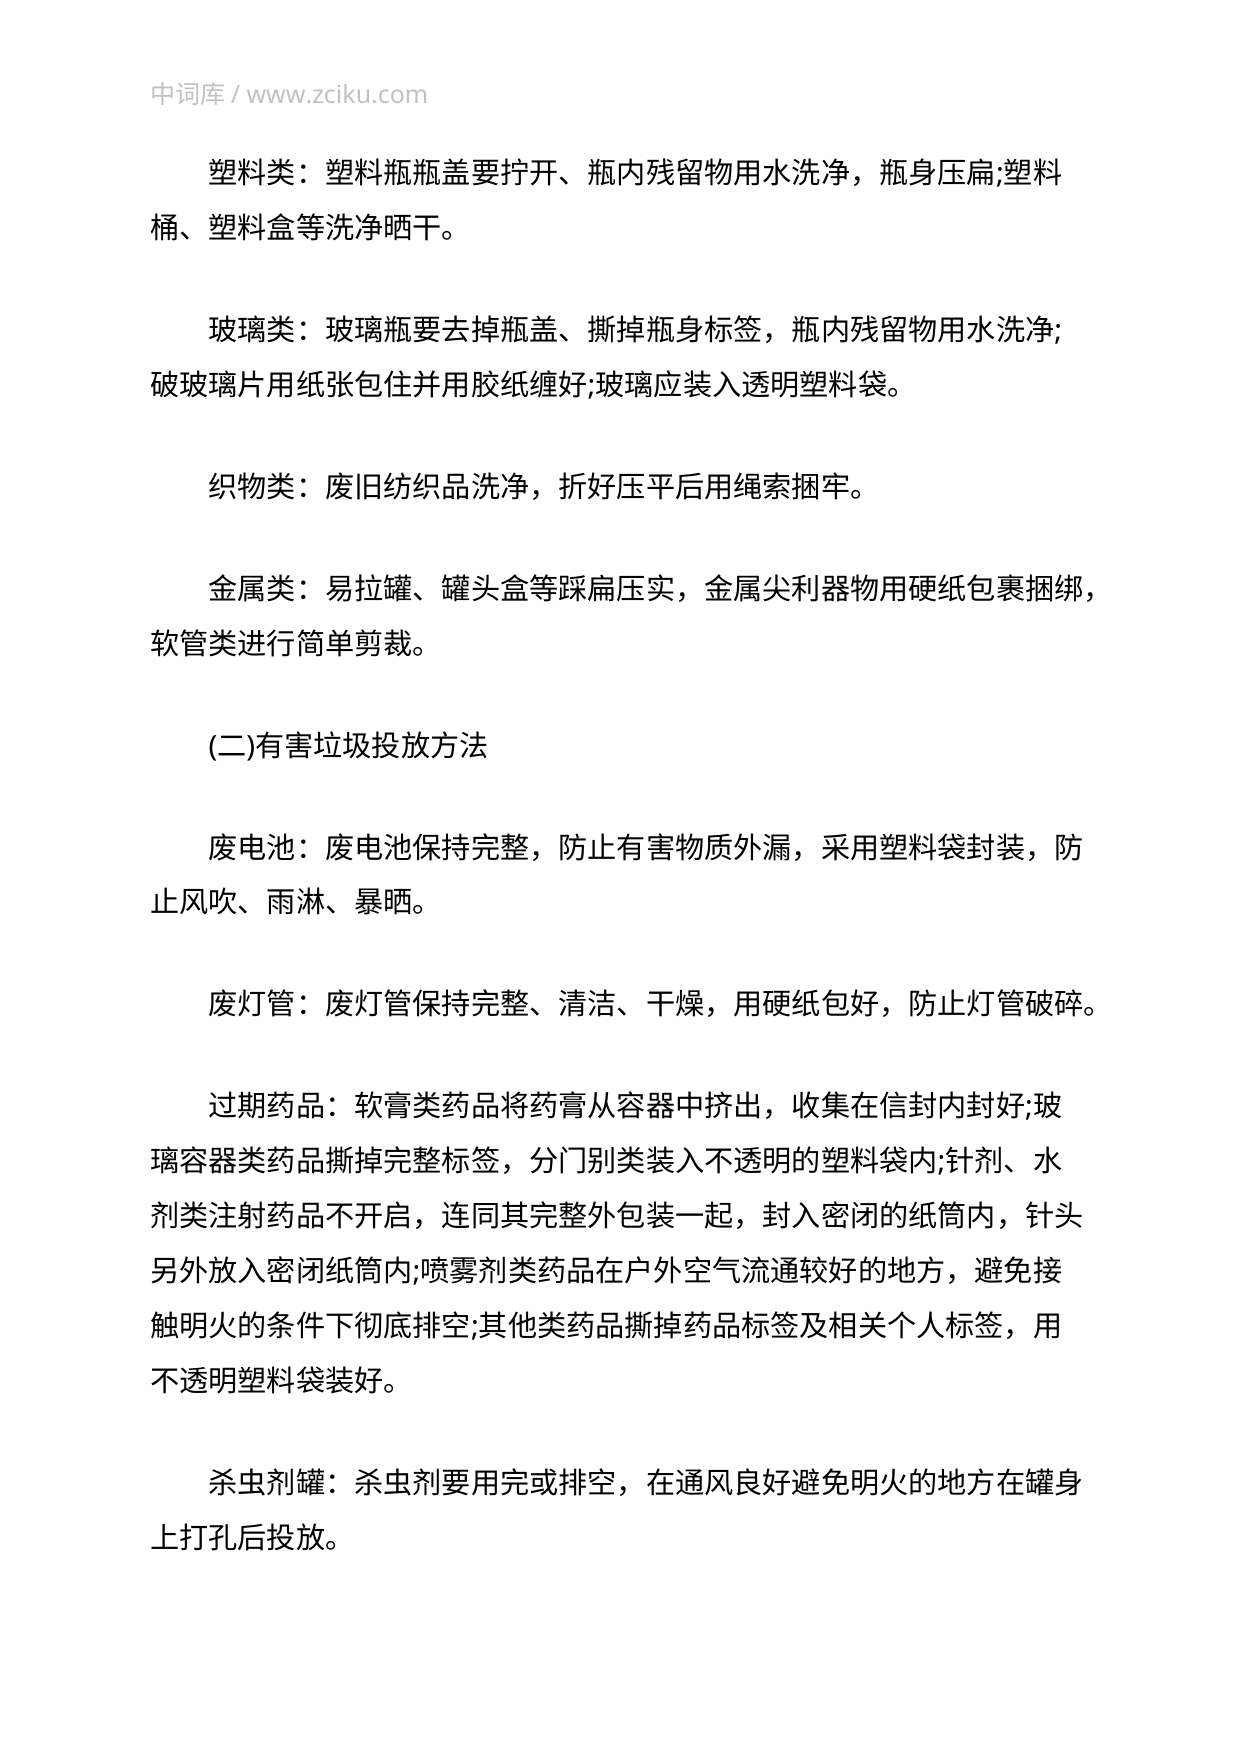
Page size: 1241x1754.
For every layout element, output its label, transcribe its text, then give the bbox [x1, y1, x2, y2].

text 金属类：易拉罐、罐头盒等踩扁压实，金属尖利器物用硬纸包裹捆绑，软管类进行简单剪裁。 [150, 566, 1090, 663]
text 过期药品：软膏类药品将药膏从容器中挤出，收集在信封内封好;玻璃容器类药品撕掉完整标签，分门别类装入不透明的塑料袋内;针剂、水剂类注射药品不开启，连同其完整外包装一起，封入密闭的纸筒内，针头另外放入密闭纸筒内;喷雾剂类药品在户外空气流通较好的地方，避免接触明火的条件下彻底排空;其他类药品撕掉药品标签及相关个人标签，用不透明塑料袋装好。 [150, 1083, 1090, 1400]
text 废电池：废电池保持完整，防止有害物质外漏，采用塑料袋封装，防止风吹、雨淋、暴晒。 [150, 824, 1090, 921]
text 塑料类：塑料瓶瓶盖要拧开、瓶内残留物用水洗净，瓶身压扁;塑料桶、塑料盒等洗净晒干。 [150, 150, 1090, 247]
text 织物类：废旧纺织品洗净，折好压平后用绳索捆牢。 [150, 464, 1090, 506]
text 废灯管：废灯管保持完整、清洁、干燥，用硬纸包好，防止灯管破碎。 [150, 981, 1090, 1023]
text (二)有害垃圾投放方法 [150, 722, 1090, 764]
text 杀虫剂罐：杀虫剂要用完或排空，在通风良好避免明火的地方在罐身上打孔后投放。 [150, 1459, 1090, 1556]
text 玻璃类：玻璃瓶要去掉瓶盖、撕掉瓶身标签，瓶内残留物用水洗净;破玻璃片用纸张包住并用胶纸缠好;玻璃应装入透明塑料袋。 [150, 307, 1090, 404]
